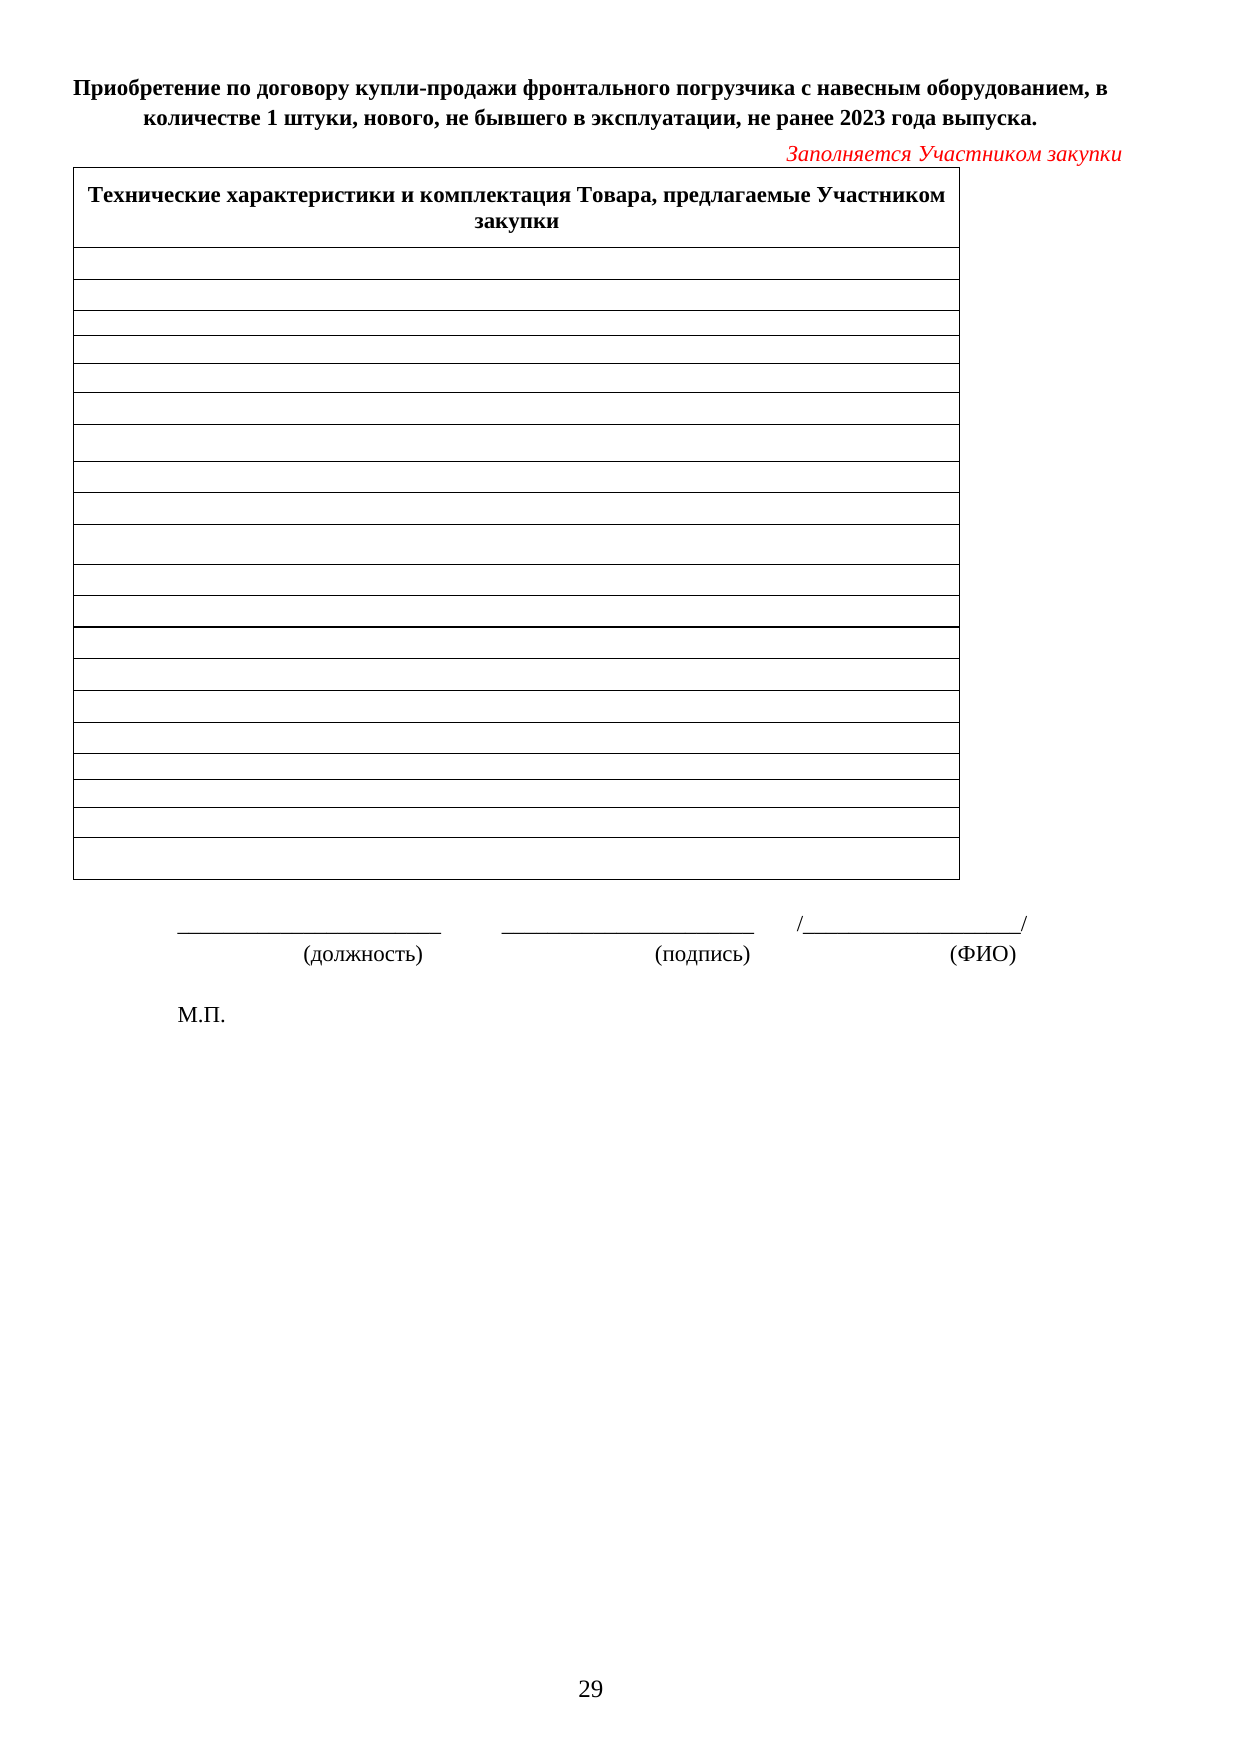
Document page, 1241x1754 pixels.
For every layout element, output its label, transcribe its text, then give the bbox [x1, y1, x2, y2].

text _______________________ ______________________ /___________________/ [118, 910, 1122, 937]
table_cell [74, 723, 959, 753]
table_cell [74, 565, 959, 595]
table_cell [74, 311, 959, 335]
table_header Технические характеристики и комплектация Товара, предлагаемые Участником закупки [74, 168, 959, 247]
table_cell [74, 393, 959, 423]
table_cell [74, 628, 959, 658]
table_cell [74, 248, 959, 279]
table_cell [74, 336, 959, 363]
text Заполняется Участником закупки [59, 141, 1122, 167]
table_cell [74, 596, 959, 626]
table_cell [74, 280, 959, 310]
table_cell [74, 754, 959, 779]
table_cell [74, 425, 959, 461]
table_cell [74, 838, 959, 879]
table_cell [74, 691, 959, 722]
text М.П. [118, 1001, 1122, 1027]
table_cell [74, 364, 959, 392]
table_cell [74, 808, 959, 837]
table_cell [74, 525, 959, 564]
table_cell [74, 659, 959, 690]
table_cell [74, 493, 959, 523]
text (должность) (подпись) (ФИО) [118, 940, 1122, 967]
table_cell [74, 780, 959, 807]
text Приобретение по договору купли-продажи фронтального погрузчика с навесным оборудованием, в количестве 1 штуки, нового, не бывшего в эксплуатации, не ранее 2023 года выпуска. [59, 74, 1122, 130]
table_cell [74, 462, 959, 492]
